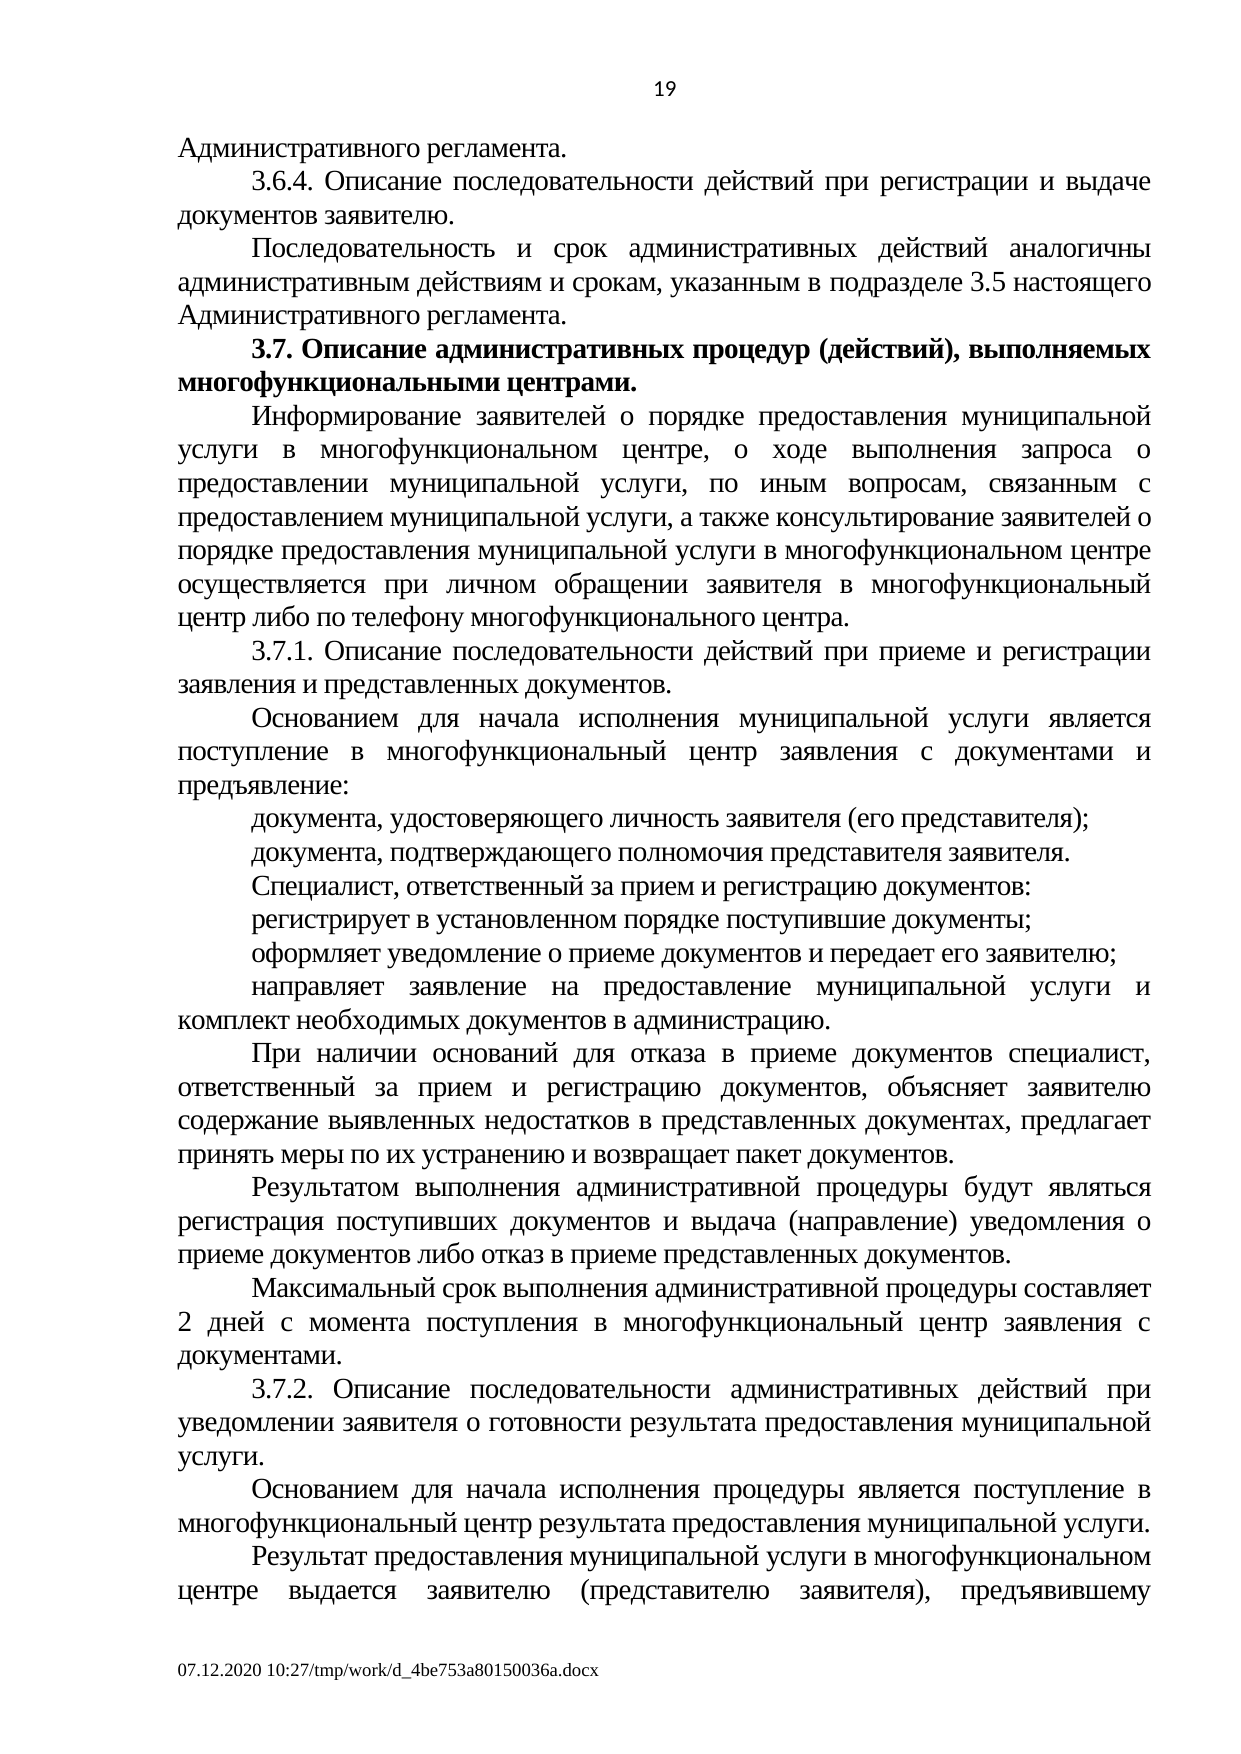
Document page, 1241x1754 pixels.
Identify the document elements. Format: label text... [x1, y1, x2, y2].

text 3.7.1. Описание последовательности действий при приеме и регистрации заявления и представленных документов. [177, 633, 1152, 700]
text направляет заявление на предоставление муниципальной услуги и комплект необходимых документов в администрацию. [177, 968, 1152, 1035]
text 3.7.2. Описание последовательности административных действий при уведомлении заявителя о готовности результата предоставления муниципальной услуги. [177, 1371, 1152, 1471]
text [177, 1538, 1152, 1606]
text Результатом выполнения административной процедуры будут являться регистрация поступивших документов и выдача (направление) уведомления о приеме документов либо отказ в приеме представленных документов. [177, 1169, 1152, 1270]
text Информирование заявителей о порядке предоставления муниципальной услуги в многофункциональном центре, о ходе выполнения запроса о предоставлении муниципальной услуги, по иным вопросам, связанным с предоставлением муниципальной услуги, а также консультирование заявителей о порядке предоставления муниципальной услуги в многофункциональном центре осуществляется при личном обращении заявителя в многофункциональный центр либо по телефону многофункционального центра. [177, 398, 1152, 633]
text Максимальный срок выполнения административной процедуры составляет 2 дней с момента поступления в многофункциональный центр заявления с документами. [177, 1270, 1152, 1371]
text оформляет уведомление о приеме документов и передает его заявителю; [177, 935, 1152, 968]
text Последовательность и срок административных действий аналогичны административным действиям и срокам, указанным в подразделе 3.5 настоящего Административного регламента. [177, 230, 1152, 331]
text регистрирует в установленном порядке поступившие документы; [177, 901, 1152, 935]
text 3.6.4. Описание последовательности действий при регистрации и выдаче документов заявителю. [177, 163, 1152, 230]
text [177, 130, 1152, 163]
text Основанием для начала исполнения процедуры является поступление в многофункциональный центр результата предоставления муниципальной услуги. [177, 1471, 1152, 1538]
text 3.7. Описание административных процедур (действий), выполняемых многофункциональными центрами. [177, 331, 1152, 398]
text Основанием для начала исполнения муниципальной услуги является поступление в многофункциональный центр заявления с документами и предъявление: [177, 700, 1152, 801]
text документа, подтверждающего полномочия представителя заявителя. [177, 834, 1152, 868]
text документа, удостоверяющего личность заявителя (его представителя); [177, 801, 1152, 834]
text При наличии оснований для отказа в приеме документов специалист, ответственный за прием и регистрацию документов, объясняет заявителю содержание выявленных недостатков в представленных документах, предлагает принять меры по их устранению и возвращает пакет документов. [177, 1035, 1152, 1169]
text Специалист, ответственный за прием и регистрацию документов: [177, 868, 1152, 901]
